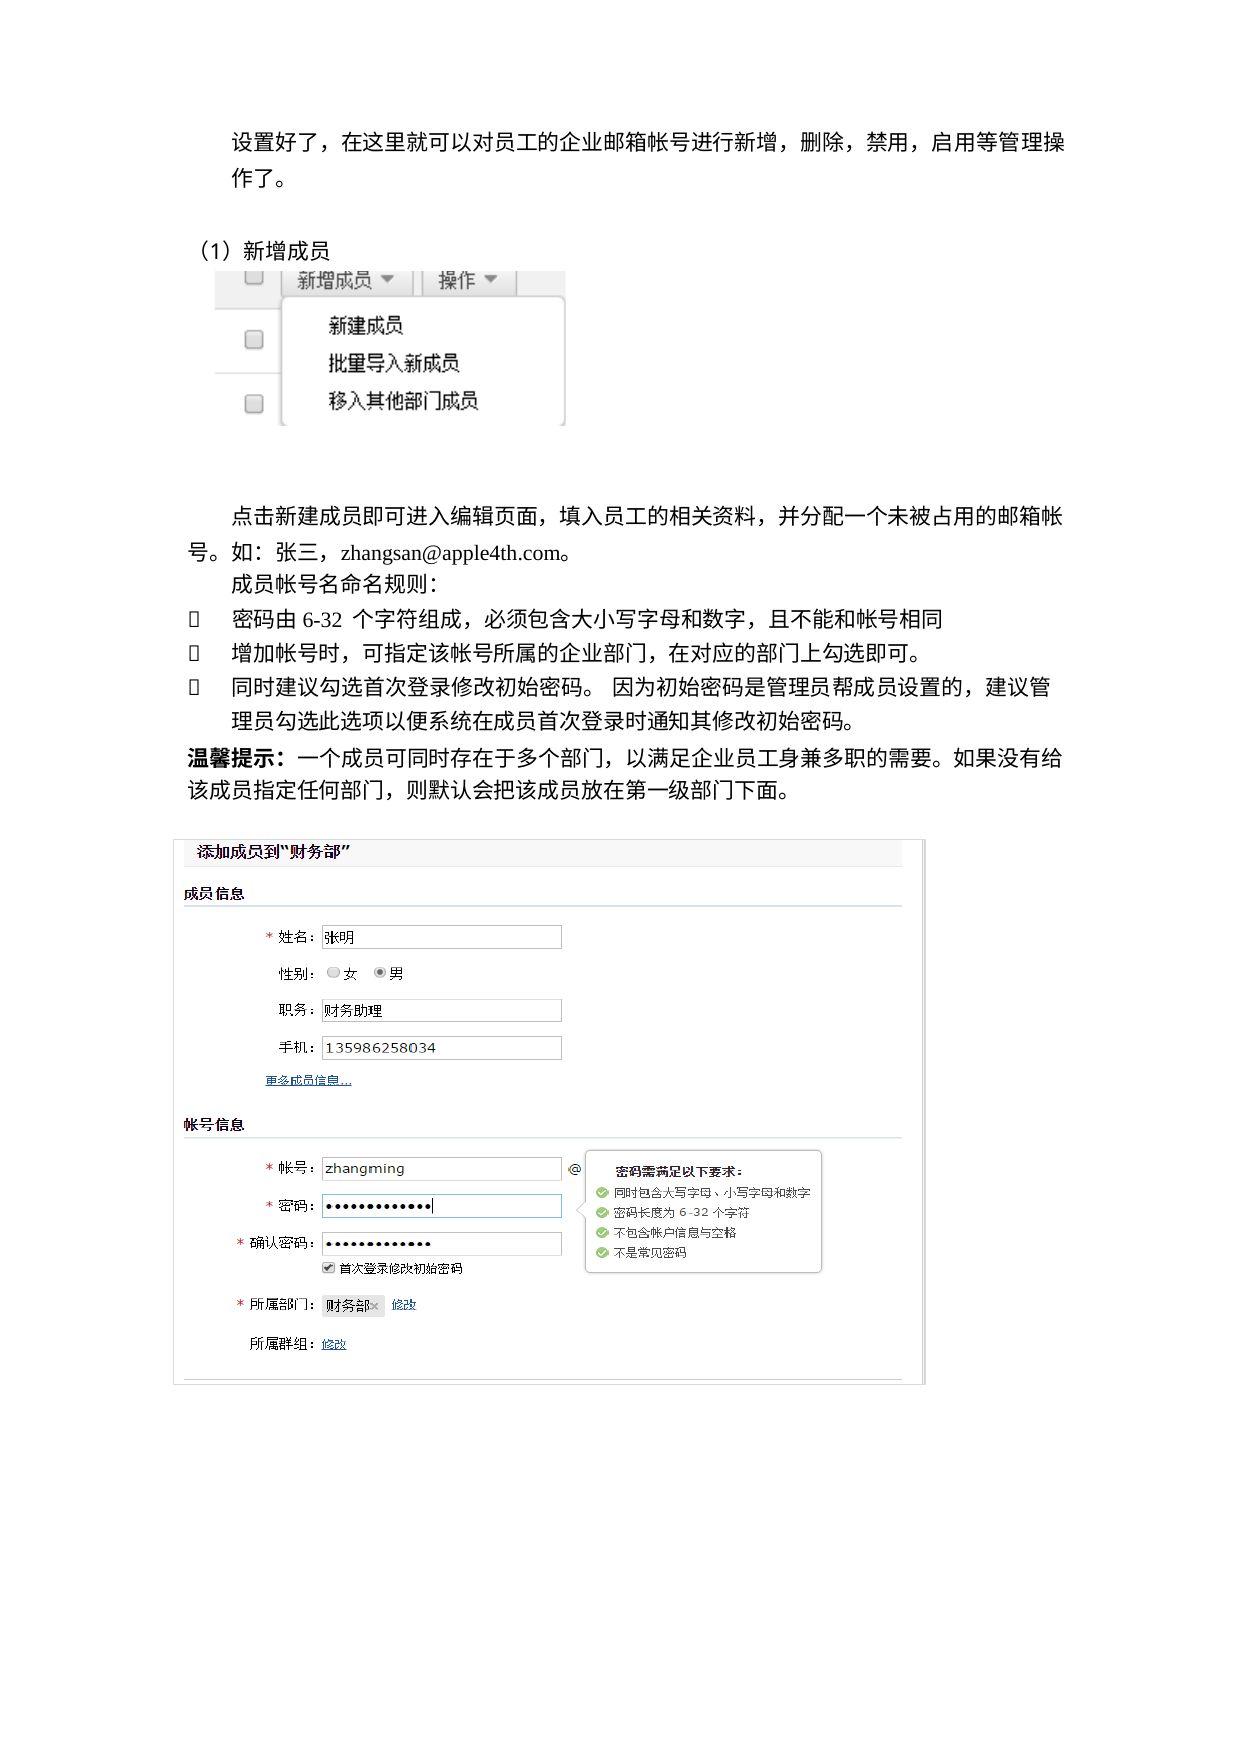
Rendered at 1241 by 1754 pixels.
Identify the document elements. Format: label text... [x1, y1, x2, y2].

text 点击新建成员即可进入编辑页面，填入员工的相关资料，并分配一个未被占用的邮箱帐 号。如：张三，zhangsan@apple4th.com。 [187, 499, 1065, 566]
text  密码由 6-32 个字符组成，必须包含大小写字母和数字，且不能和帐号相同 [187, 602, 1065, 634]
picture [174, 840, 924, 1384]
picture [187, 271, 566, 426]
text  同时建议勾选首次登录修改初始密码。 因为初始密码是管理员帮成员设置的，建议管 理员勾选此选项以便系统在成员首次登录时通知其修改初始密码。 [187, 670, 1053, 736]
text （1）新增成员 [187, 234, 1065, 266]
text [231, 125, 1065, 192]
text 成员帐号名命名规则： [231, 571, 1065, 598]
text 温馨提示：一个成员可同时存在于多个部门，以满足企业员工身兼多职的需要。如果没有给 该成员指定任何部门，则默认会把该成员放在第一级部门下面。 [187, 740, 1065, 805]
text  增加帐号时，可指定该帐号所属的企业部门，在对应的部门上勾选即可。 [187, 636, 1065, 668]
